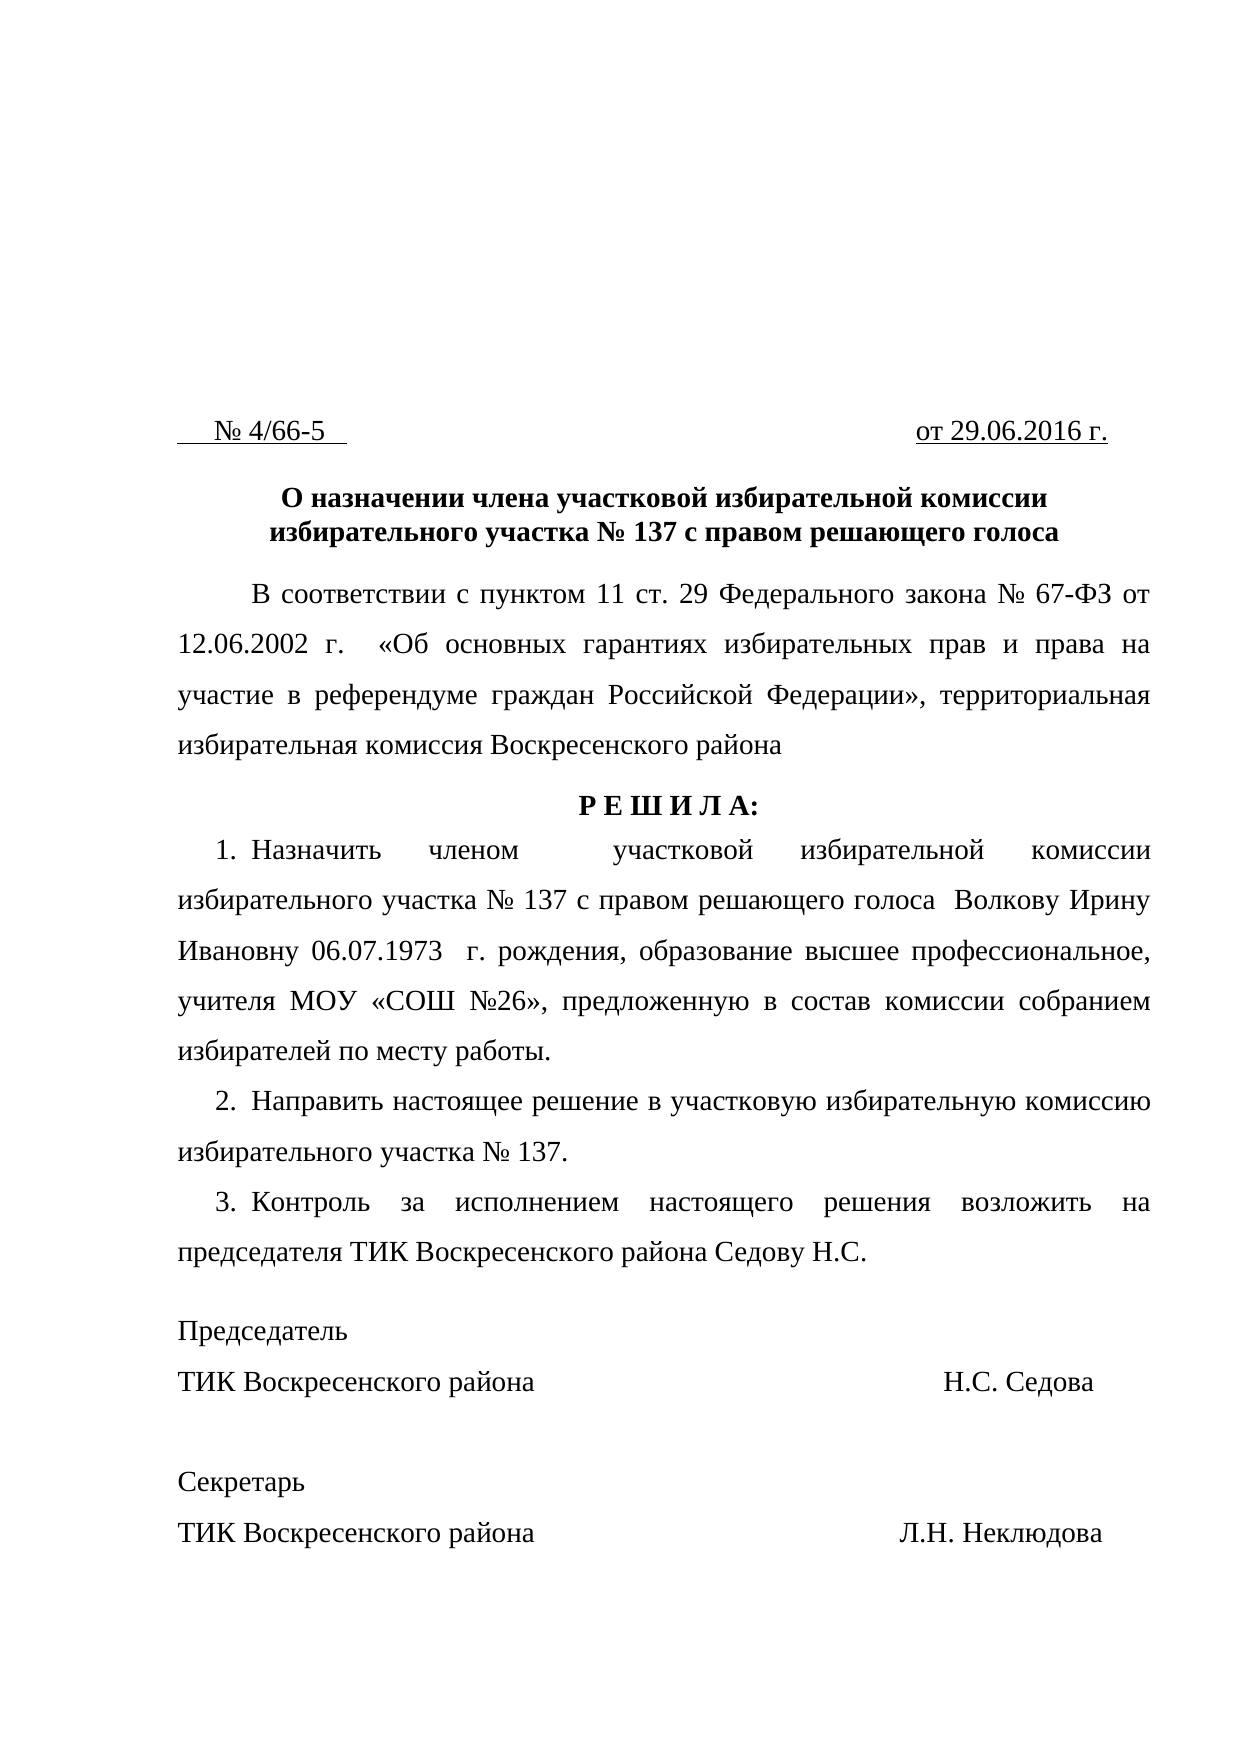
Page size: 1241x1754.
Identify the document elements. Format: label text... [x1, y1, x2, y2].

text Секретарь [177, 1464, 1152, 1498]
text О назначении члена участковой избирательной комиссии избирательного участка № 137 с правом решающего голоса [177, 481, 1152, 548]
text № 4/66-5 от 29.06.2016 г. [177, 413, 1152, 447]
list Контроль за исполнением настоящего решения возложить на председателя ТИК Воскресенского района Седову Н.С. [177, 1184, 1152, 1268]
text Р Е Ш И Л А: [177, 788, 1152, 822]
text В соответствии с пунктом 11 ст. 29 Федерального закона № 67-ФЗ от 12.06.2002 г. «Об основных гарантиях избирательных прав и права на участие в референдуме граждан Российской Федерации», территориальная избирательная комиссия Воскресенского района [177, 576, 1152, 761]
list Направить настоящее решение в участковую избирательную комиссию избирательного участка № 137. [177, 1083, 1152, 1167]
text ТИК Воскресенского района Н.С. Седова [177, 1364, 1152, 1397]
text ТИК Воскресенского района Л.Н. Неклюдова [177, 1515, 1152, 1548]
list Назначить членом участковой избирательной комиссии избирательного участка № 137 с правом решающего голоса Волкову Ирину Ивановну 06.07.1973 г. рождения, образование высшее профессиональное, учителя МОУ «СОШ №26», предложенную в состав комиссии собранием избирателей по месту работы. [177, 832, 1152, 1067]
text Председатель [177, 1313, 1152, 1347]
